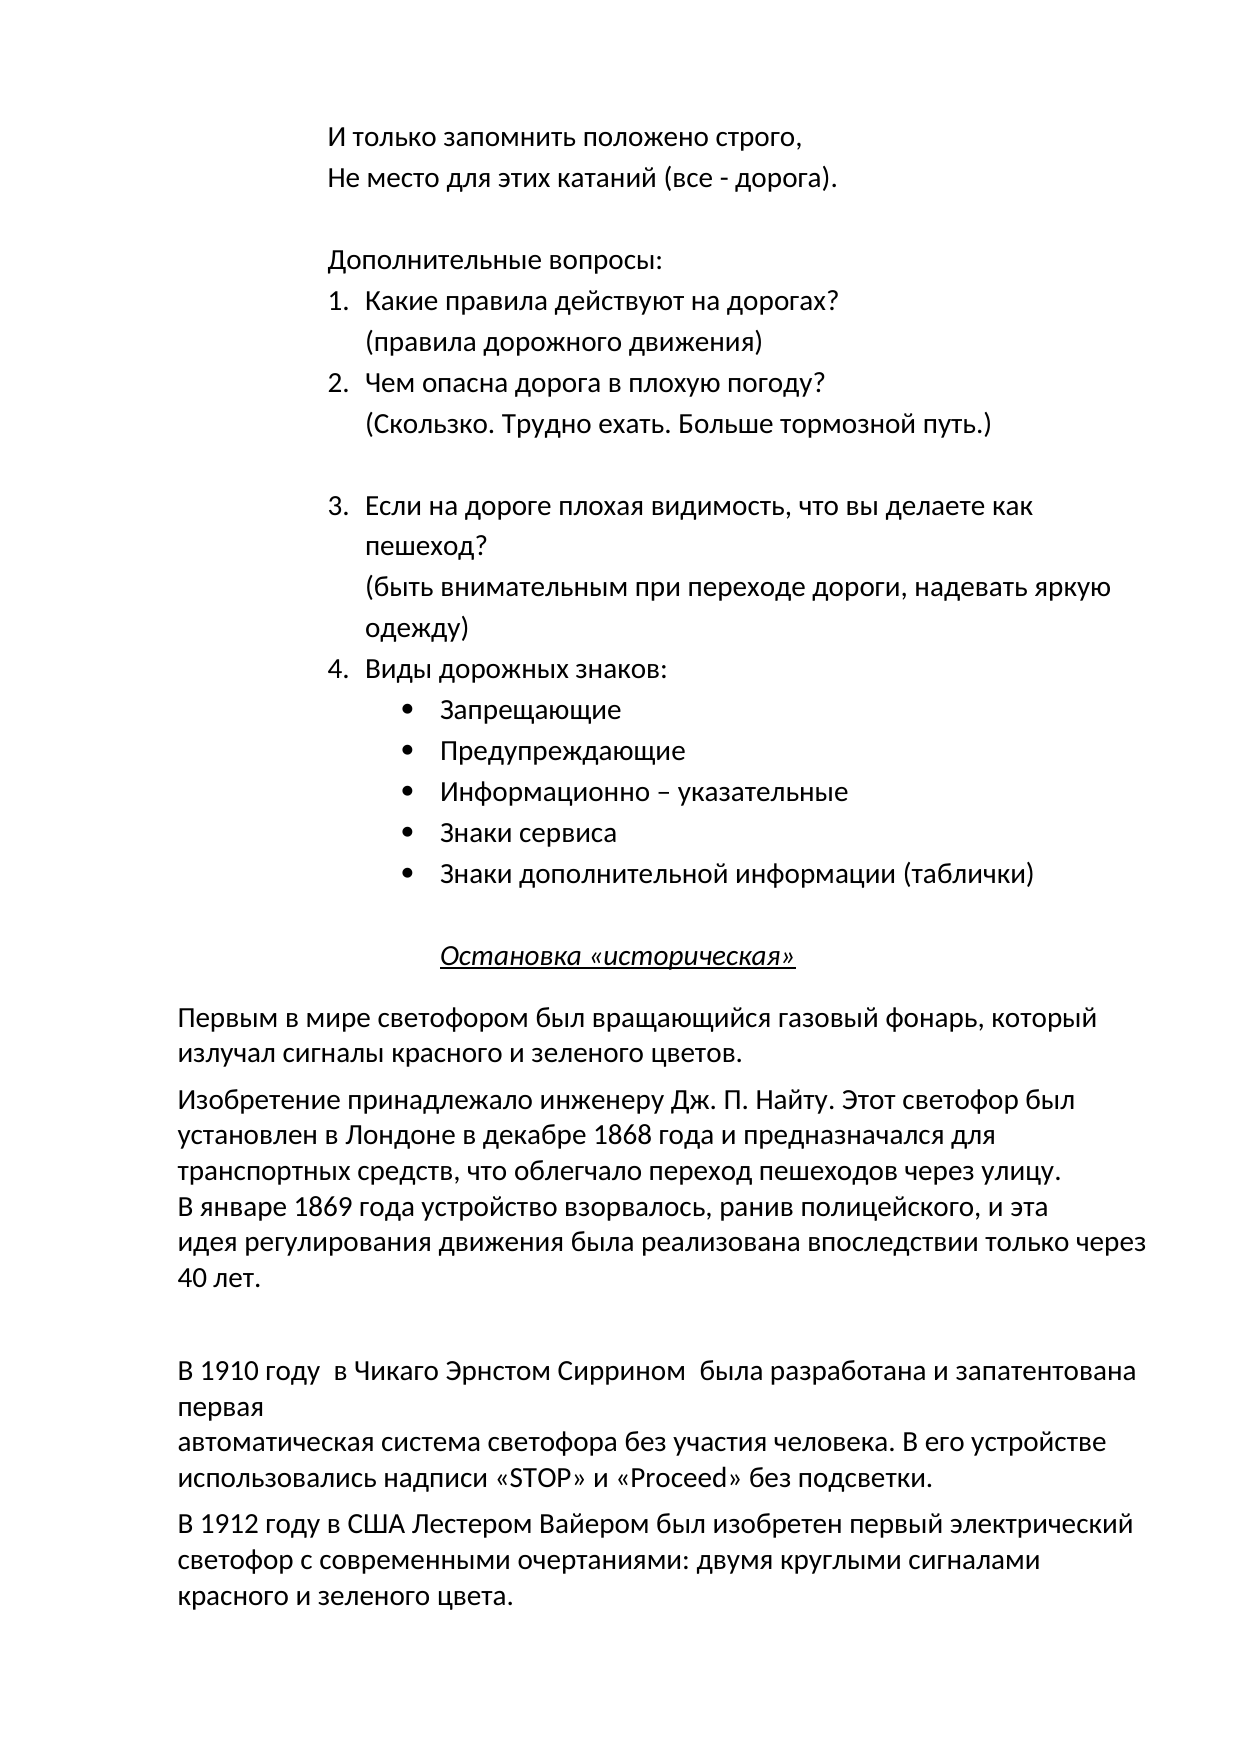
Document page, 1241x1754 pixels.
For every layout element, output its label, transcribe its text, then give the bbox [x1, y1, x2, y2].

list И только запомнить положено строго, [327, 118, 1152, 154]
list Если на дороге плохая видимость, что вы делаете как пешеход? [327, 487, 1152, 563]
text Изобретение принадлежало инженеру Дж. П. Найту. Этот светофор был установлен в Лондоне в декабре 1868 года и предназначался для транспортных средств, что облегчало переход пешеходов через улицу. В январе 1869 года устройство взорвалось, ранив полицейского, и эта идея регулирования движения была реализована впоследствии только через 40 лет. [177, 1081, 1152, 1294]
list (правила дорожного движения) [365, 323, 1152, 358]
list Чем опасна дорога в плохую погоду? [327, 364, 1152, 399]
list Предупреждающие [402, 732, 1152, 768]
list Информационно – указательные [402, 773, 1152, 809]
list Запрещающие [402, 691, 1152, 727]
list Какие правила действуют на дорогах? [327, 282, 1152, 317]
list (Скользко. Трудно ехать. Больше тормозной путь.) [365, 405, 1152, 440]
text Первым в мире светофором был вращающийся газовый фонарь, который излучал сигналы красного и зеленого цветов. [177, 999, 1152, 1070]
list Знаки сервиса [402, 814, 1152, 850]
list Виды дорожных знаков: [327, 650, 1152, 686]
text В 1910 году в Чикаго Эрнстом Сиррином была разработана и запатентована первая автоматическая система светофора без участия человека. В его устройстве использовались надписи «STOP» и «Proceed» без подсветки. [177, 1352, 1152, 1494]
list Дополнительные вопросы: [327, 241, 1152, 277]
list Знаки дополнительной информации (таблички) [402, 855, 1152, 891]
list Не место для этих катаний (все - дорога). [327, 159, 1152, 195]
list (быть внимательным при переходе дороги, надевать яркую одежду) [365, 568, 1152, 645]
list Остановка «историческая» [440, 937, 1152, 972]
text В 1912 году в США Лестером Вайером был изобретен первый электрический светофор с современными очертаниями: двумя круглыми сигналами красного и зеленого цвета. [177, 1506, 1152, 1612]
